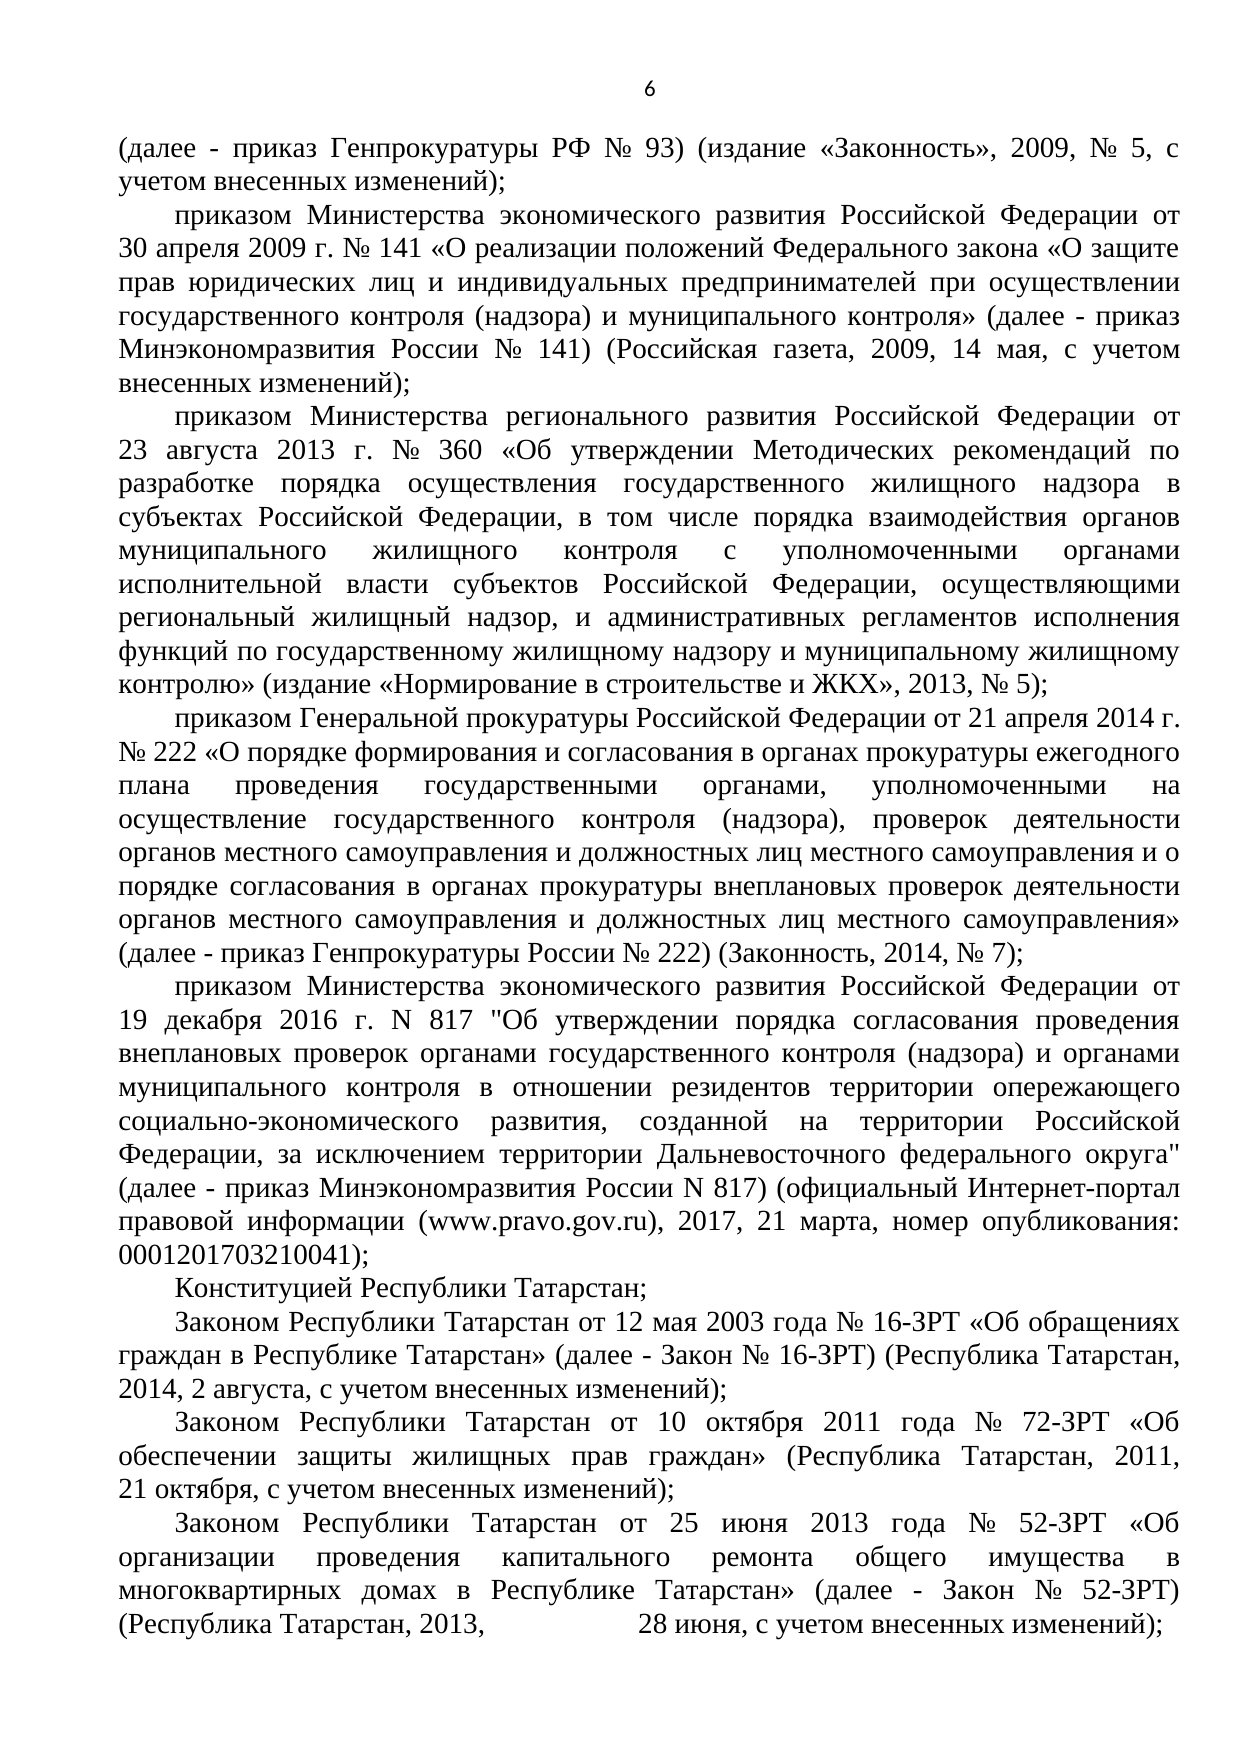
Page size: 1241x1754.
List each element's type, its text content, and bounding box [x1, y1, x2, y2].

text Законом Республики Татарстан от 12 мая 2003 года № 16-ЗРТ «Об обращениях граждан в Республике Татарстан» (далее - Закон № 16-ЗРТ) (Республика Татарстан, 2014, 2 августа, с учетом внесенных изменений); [118, 1304, 1181, 1404]
text приказом Министерства регионального развития Российской Федерации от 23 августа 2013 г. № 360 «Об утверждении Методических рекомендаций по разработке порядка осуществления государственного жилищного надзора в субъектах Российской Федерации, в том числе порядка взаимодействия органов муниципального жилищного контроля с уполномоченными органами исполнительной власти субъектов Российской Федерации, осуществляющими региональный жилищный надзор, и административных регламентов исполнения функций по государственному жилищному надзору и муниципальному жилищному контролю» (издание «Нормирование в строительстве и ЖКХ», 2013, № 5); [118, 398, 1181, 700]
text приказом Министерства экономического развития Российской Федерации от 19 декабря 2016 г. N 817 "Об утверждении порядка согласования проведения внеплановых проверок органами государственного контроля (надзора) и органами муниципального контроля в отношении резидентов территории опережающего социально-экономического развития, созданной на территории Российской Федерации, за исключением территории Дальневосточного федерального округа" (далее - приказ Минэкономразвития России N 817) (официальный Интернет-портал правовой информации (www.pravo.gov.ru), 2017, 21 марта, номер опубликования: 0001201703210041); [118, 968, 1181, 1270]
text приказом Министерства экономического развития Российской Федерации от 30 апреля 2009 г. № 141 «О реализации положений Федерального закона «О защите прав юридических лиц и индивидуальных предпринимателей при осуществлении государственного контроля (надзора) и муниципального контроля» (далее - приказ Минэкономразвития России № 141) (Российская газета, 2009, 14 мая, с учетом внесенных изменений); [118, 197, 1181, 398]
text Законом Республики Татарстан от 25 июня 2013 года № 52-ЗРТ «Об организации проведения капитального ремонта общего имущества в многоквартирных домах в Республике Татарстан» (далее - Закон № 52-ЗРТ) (Республика Татарстан, 2013, 28 июня, с учетом внесенных изменений); [118, 1505, 1181, 1639]
text приказом Генеральной прокуратуры Российской Федерации от 21 апреля 2014 г. № 222 «О порядке формирования и согласования в органах прокуратуры ежегодного плана проведения государственными органами, уполномоченными на осуществление государственного контроля (надзора), проверок деятельности органов местного самоуправления и должностных лиц местного самоуправления и о порядке согласования в органах прокуратуры внеплановых проверок деятельности органов местного самоуправления и должностных лиц местного самоуправления» (далее - приказ Генпрокуратуры России № 222) (Законность, 2014, № 7); [118, 700, 1181, 968]
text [118, 130, 1181, 197]
text Конституцией Республики Татарстан; [118, 1270, 1181, 1304]
text Законом Республики Татарстан от 10 октября 2011 года № 72-ЗРТ «Об обеспечении защиты жилищных прав граждан» (Республика Татарстан, 2011, 21 октября, с учетом внесенных изменений); [118, 1404, 1181, 1505]
